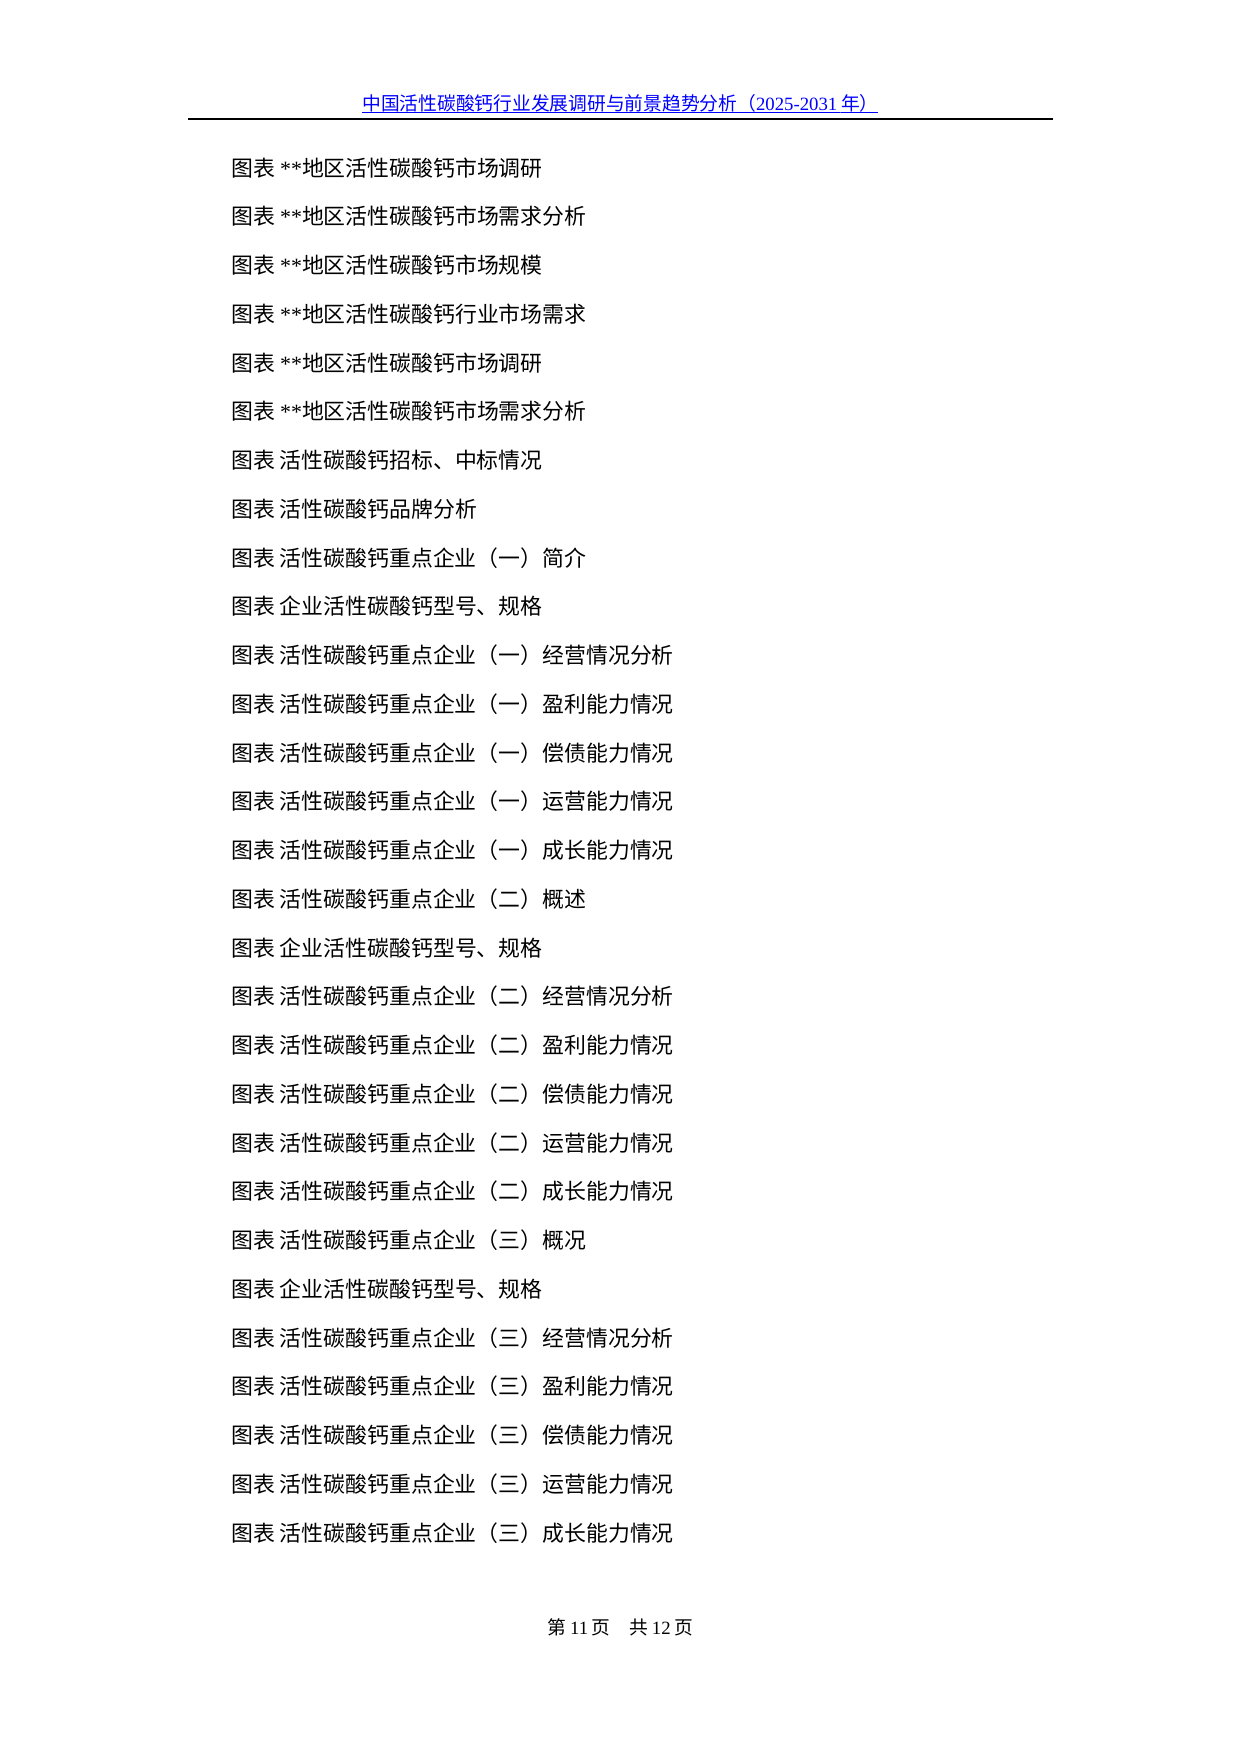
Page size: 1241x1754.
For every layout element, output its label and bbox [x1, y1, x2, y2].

text [187, 150, 1053, 1548]
